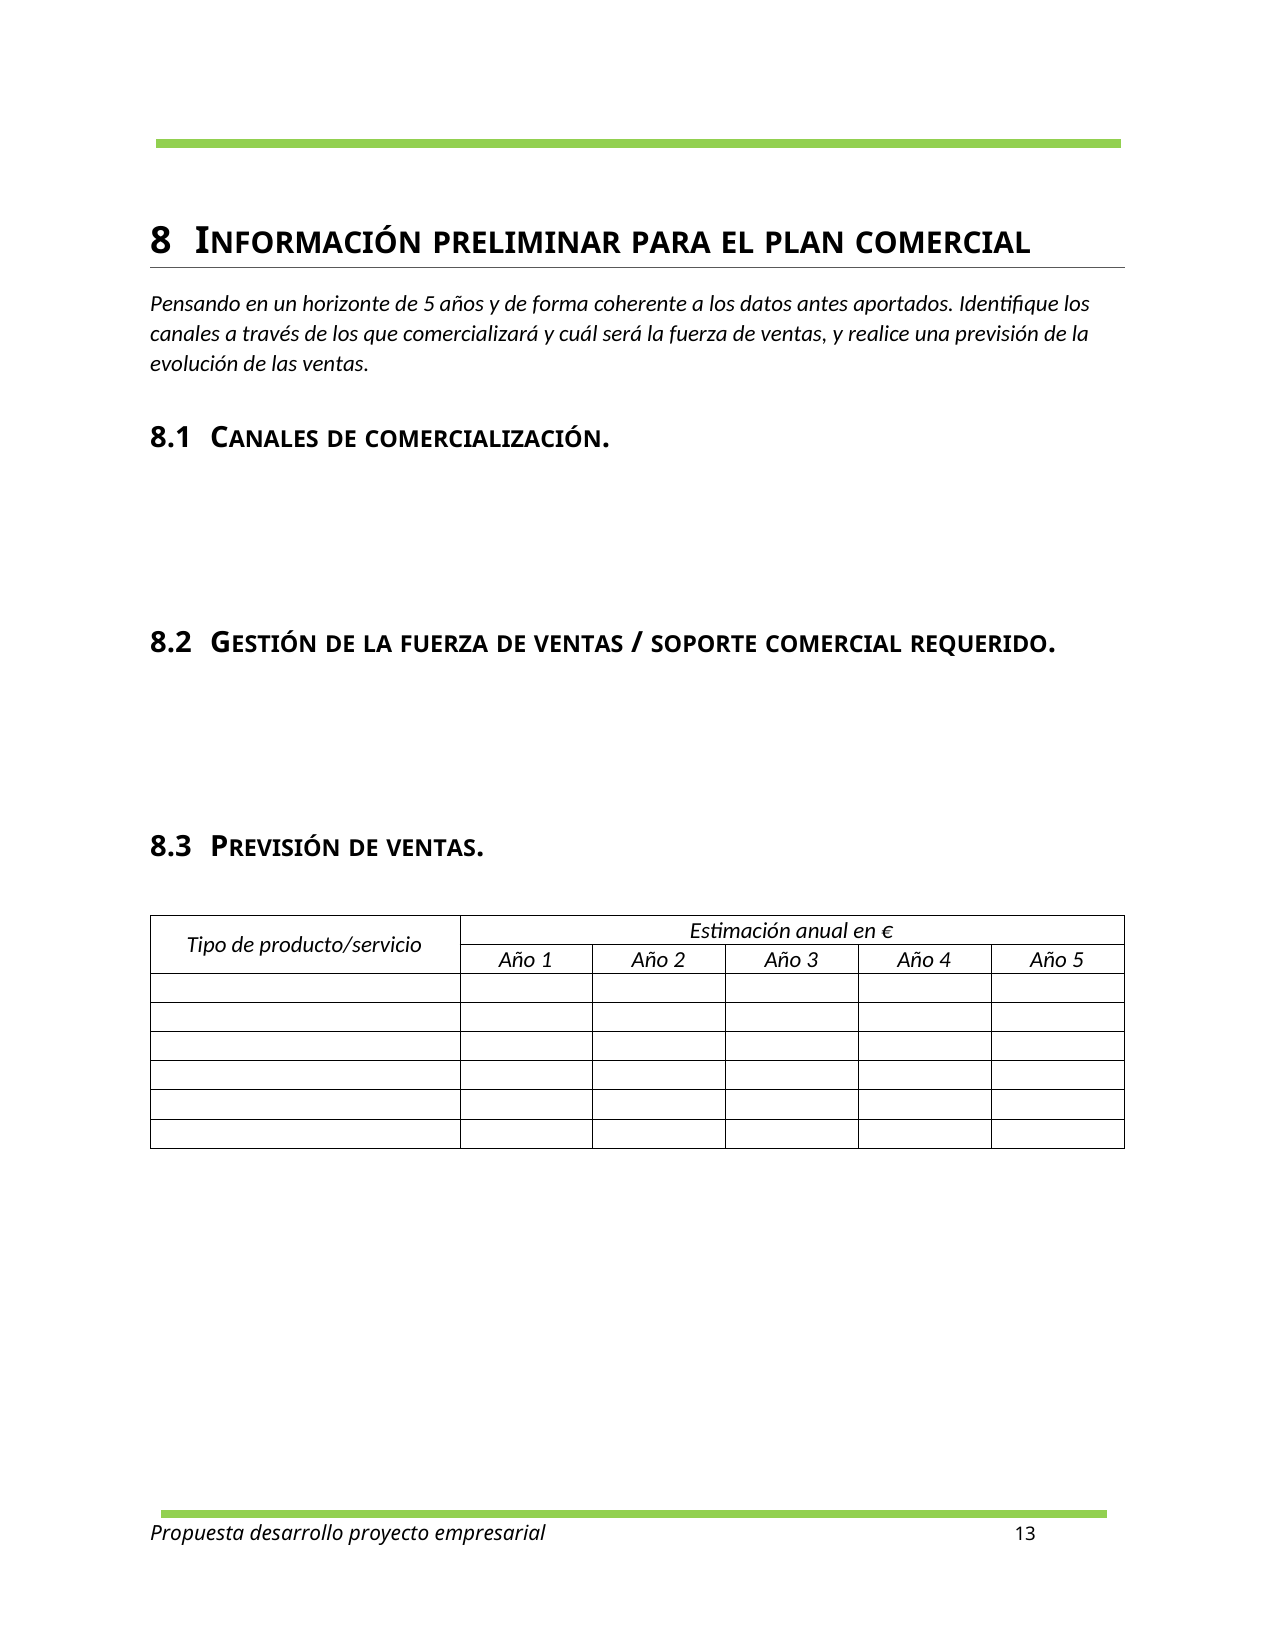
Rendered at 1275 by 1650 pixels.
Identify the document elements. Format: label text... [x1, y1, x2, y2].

table_cell Año 1 [461, 945, 592, 973]
table_cell [151, 1090, 460, 1118]
table_cell [859, 1032, 991, 1060]
table_cell [726, 1032, 858, 1060]
subtitle Gestión de la fuerza de ventas / soporte comercial requerido. [150, 621, 1125, 661]
table_cell [151, 1032, 460, 1060]
table_cell [859, 1003, 991, 1031]
table_cell [151, 974, 460, 1002]
table_cell [461, 1120, 592, 1147]
table_cell [859, 974, 991, 1002]
table_cell [726, 1090, 858, 1118]
table_header Tipo de producto/servicio [151, 916, 460, 973]
table_cell Año 2 [593, 945, 725, 973]
table_cell [726, 1003, 858, 1031]
text Pensando en un horizonte de 5 años y de forma coherente a los datos antes aportados. Identifique los canales a través de los que comercializará y cuál será la fuerza de ventas, y realice una previsión de la evolución de las ventas. [150, 289, 1125, 377]
table_cell [461, 974, 592, 1002]
table_cell Año 3 [726, 945, 858, 973]
table_cell [859, 1090, 991, 1118]
table_cell [992, 1090, 1124, 1118]
subtitle Canales de comercialización. [150, 417, 1125, 456]
table_cell [992, 974, 1124, 1002]
table_cell [151, 1003, 460, 1031]
table_cell Año 4 [859, 945, 991, 973]
table_cell [461, 1061, 592, 1089]
table_cell [992, 1003, 1124, 1031]
table_cell [992, 1032, 1124, 1060]
table_cell [461, 1003, 592, 1031]
table_cell [726, 1061, 858, 1089]
table_cell [593, 974, 725, 1002]
table_cell [992, 1061, 1124, 1089]
table_cell [151, 1120, 460, 1147]
table_header Estimación anual en € [461, 916, 1124, 944]
table_cell [151, 1061, 460, 1089]
subtitle Información preliminar para el plan comercial [150, 214, 1125, 267]
table_cell [593, 1032, 725, 1060]
table_cell [593, 1090, 725, 1118]
table_cell [461, 1032, 592, 1060]
table_cell [593, 1003, 725, 1031]
table_cell [726, 1120, 858, 1147]
table_cell [859, 1120, 991, 1147]
table_cell [859, 1061, 991, 1089]
table_cell [461, 1090, 592, 1118]
subtitle Previsión de ventas. [150, 825, 1125, 865]
table_cell [726, 974, 858, 1002]
table_cell [593, 1061, 725, 1089]
table_cell [593, 1120, 725, 1147]
table_cell [992, 1120, 1124, 1147]
table_cell Año 5 [992, 945, 1124, 973]
